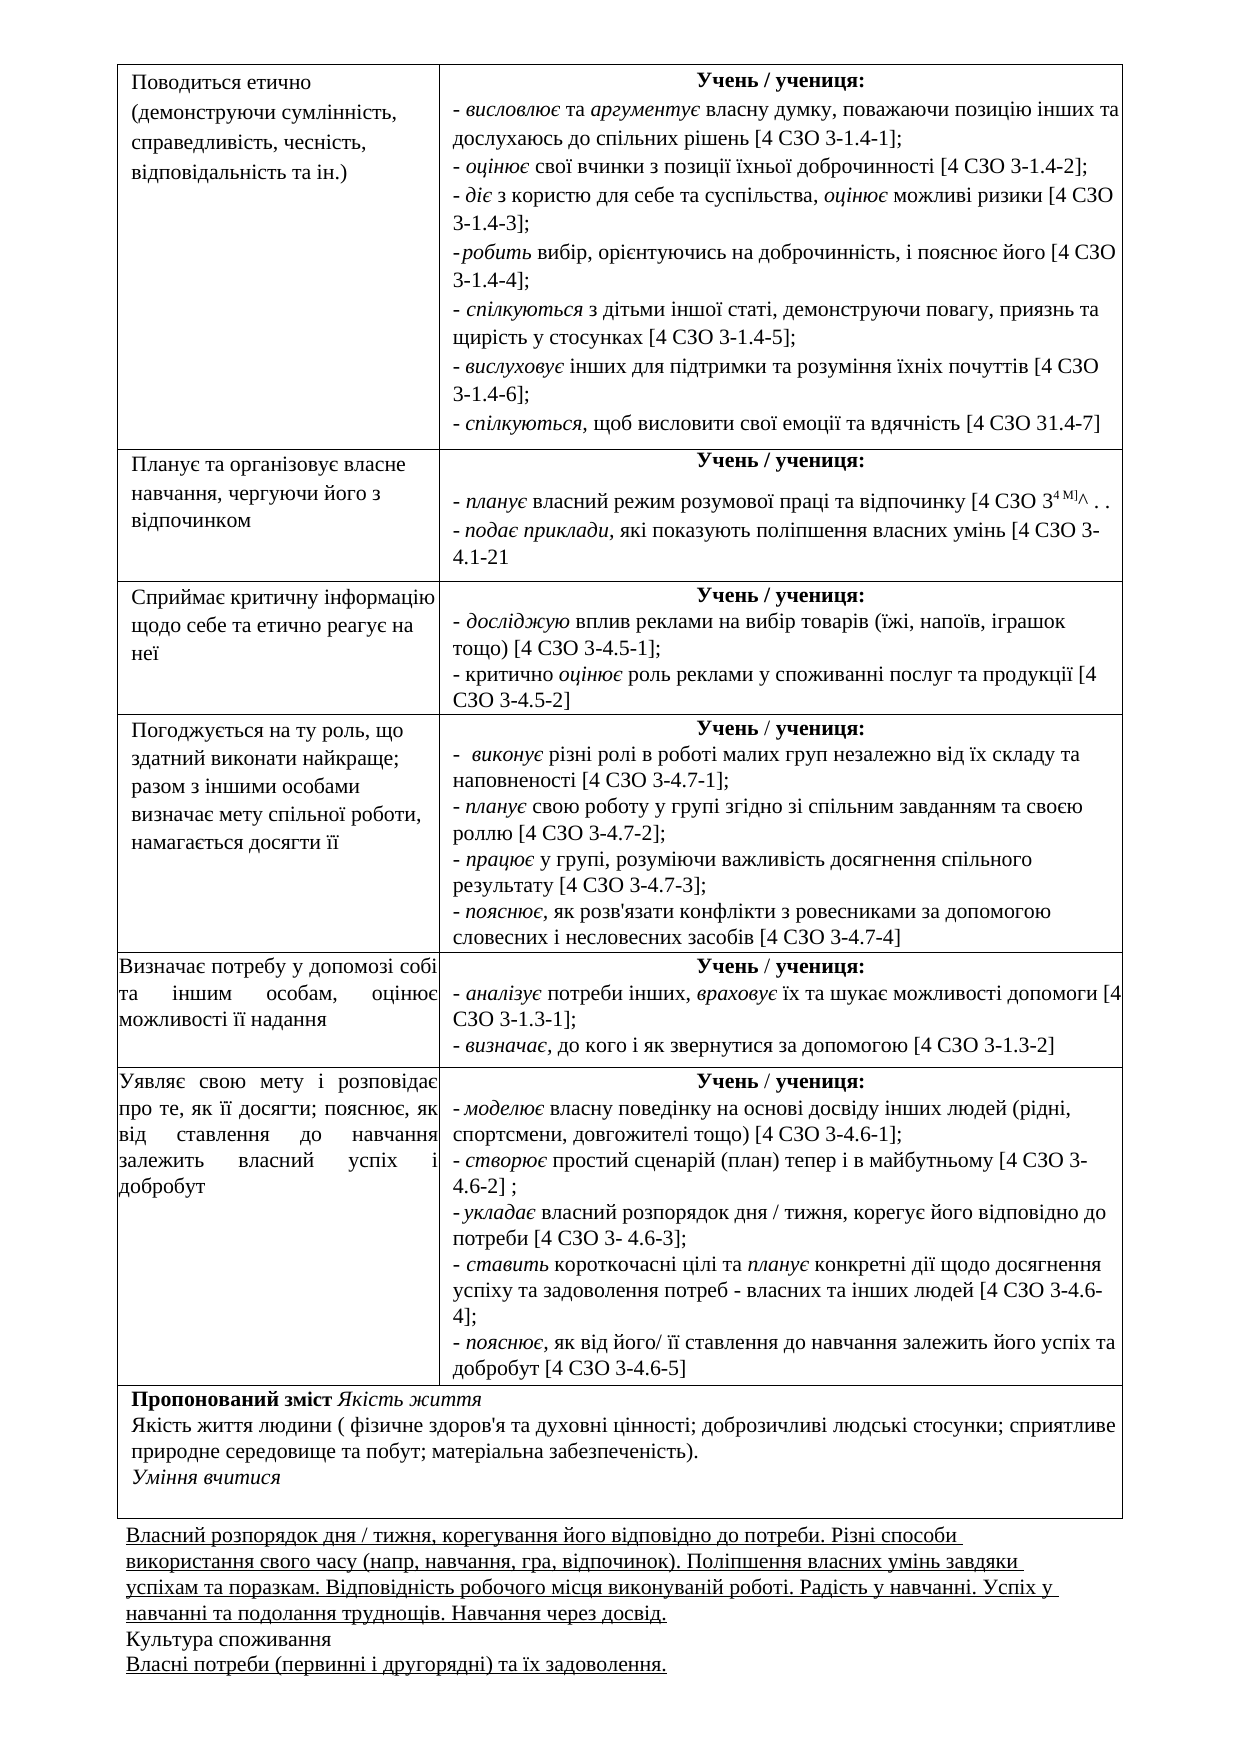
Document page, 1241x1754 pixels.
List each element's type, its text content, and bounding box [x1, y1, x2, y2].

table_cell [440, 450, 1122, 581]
text Культура споживання [126, 1626, 1123, 1651]
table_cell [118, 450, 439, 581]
text Власні потреби (первинні і другорядні) та їх задоволення. [126, 1651, 1123, 1677]
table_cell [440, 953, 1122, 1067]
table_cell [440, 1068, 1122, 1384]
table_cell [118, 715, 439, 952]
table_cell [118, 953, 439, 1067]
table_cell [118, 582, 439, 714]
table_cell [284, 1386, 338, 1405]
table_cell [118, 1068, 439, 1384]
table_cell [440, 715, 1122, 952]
text Власний розпорядок дня / тижня, корегування його відповідно до потреби. Різні способи використання свого часу (напр, навчання, гра, відпочинок). Поліпшення власних умінь завдяки успіхам та поразкам. Відповідність робочого місця виконуваній роботі. Радість у навчанні. Успіх у навчанні та подолання труднощів. Навчання через досвід. [126, 1521, 1077, 1626]
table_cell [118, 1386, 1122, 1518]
table_cell Поводиться етично (демонструючи сумлінність, справедливість, чесність, відповідальність та ін.) [118, 65, 439, 448]
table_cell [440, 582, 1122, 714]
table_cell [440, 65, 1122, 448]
